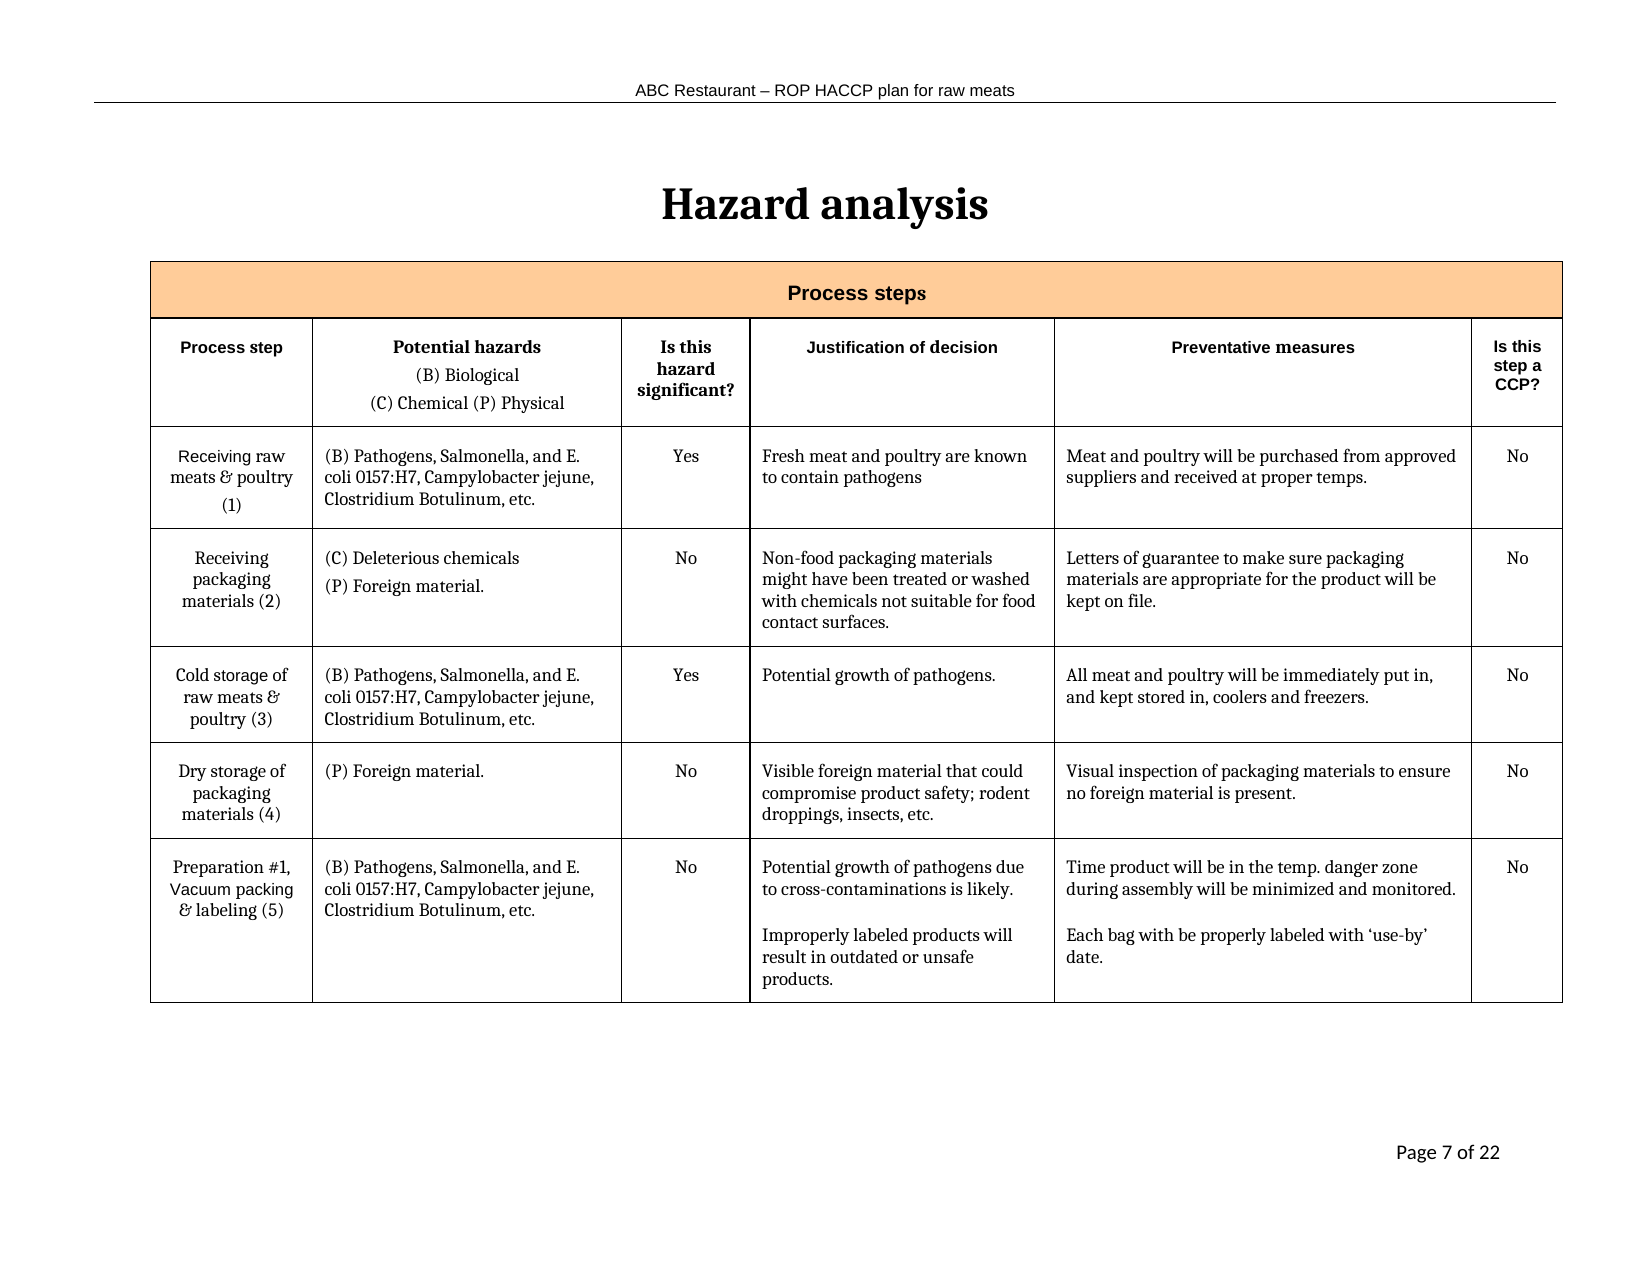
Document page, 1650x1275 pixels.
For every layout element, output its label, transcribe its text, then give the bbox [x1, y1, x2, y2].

table_cell Meat and poultry will be purchased from approved suppliers and received at proper temps. [1055, 427, 1471, 528]
table_cell Yes [622, 647, 749, 742]
table_cell Yes [622, 427, 749, 528]
table_cell Potential hazards (B) Biological (C) Chemical (P) Physical [313, 319, 621, 426]
table_cell No [1472, 427, 1562, 528]
table_cell Preventative measures [1055, 319, 1471, 426]
table_cell No [1472, 743, 1562, 837]
table_cell Process step [151, 319, 312, 426]
table_cell Cold storage of raw meats & poultry (3) [151, 647, 312, 742]
table_cell Visible foreign material that could compromise product safety; rodent droppings, insects, etc. [751, 743, 1054, 837]
table_cell (B) Pathogens, Salmonella, and E. coli 0157:H7, Campylobacter jejune, Clostridium Botulinum, etc. [313, 839, 621, 1002]
table_cell No [1472, 647, 1562, 742]
table_cell (B) Pathogens, Salmonella, and E. coli 0157:H7, Campylobacter jejune, Clostridium Botulinum, etc. [313, 647, 621, 742]
table_cell Justification of decision [751, 319, 1054, 426]
subtitle Hazard analysis [150, 178, 1500, 231]
table_cell Visual inspection of packaging materials to ensure no foreign material is present. [1055, 743, 1471, 837]
table_cell Non-food packaging materials might have been treated or washed with chemicals not suitable for food contact surfaces. [751, 529, 1054, 646]
table_cell Is this step a CCP? [1472, 319, 1562, 426]
table_cell (C) Deleterious chemicals (P) Foreign material. [313, 529, 621, 646]
table_cell Preparation #1, Vacuum packing & labeling (5) [151, 839, 312, 1002]
table_cell Receiving packaging materials (2) [151, 529, 312, 646]
table_cell Potential growth of pathogens. [751, 647, 1054, 742]
table_cell Potential growth of pathogens due to cross-contaminations is likely. Improperly labeled products will result in outdated or unsafe products. [751, 839, 1054, 1002]
table_cell No [622, 839, 749, 1002]
table_cell Receiving raw meats & poultry (1) [151, 427, 312, 528]
table_cell No [1472, 529, 1562, 646]
table_cell Time product will be in the temp. danger zone during assembly will be minimized and monitored. Each bag with be properly labeled with ‘use-by’ date. [1055, 839, 1471, 1002]
table_header Process steps [151, 262, 1562, 317]
table_cell Is this hazard significant? [622, 319, 749, 426]
table_cell No [1472, 839, 1562, 1002]
table_cell (P) Foreign material. [313, 743, 621, 837]
table_cell No [622, 743, 749, 837]
table_cell Fresh meat and poultry are known to contain pathogens [751, 427, 1054, 528]
table_cell (B) Pathogens, Salmonella, and E. coli 0157:H7, Campylobacter jejune, Clostridium Botulinum, etc. [313, 427, 621, 528]
table_cell No [622, 529, 749, 646]
table_cell All meat and poultry will be immediately put in, and kept stored in, coolers and freezers. [1055, 647, 1471, 742]
table_cell Letters of guarantee to make sure packaging materials are appropriate for the product will be kept on file. [1055, 529, 1471, 646]
table_cell Dry storage of packaging materials (4) [151, 743, 312, 837]
